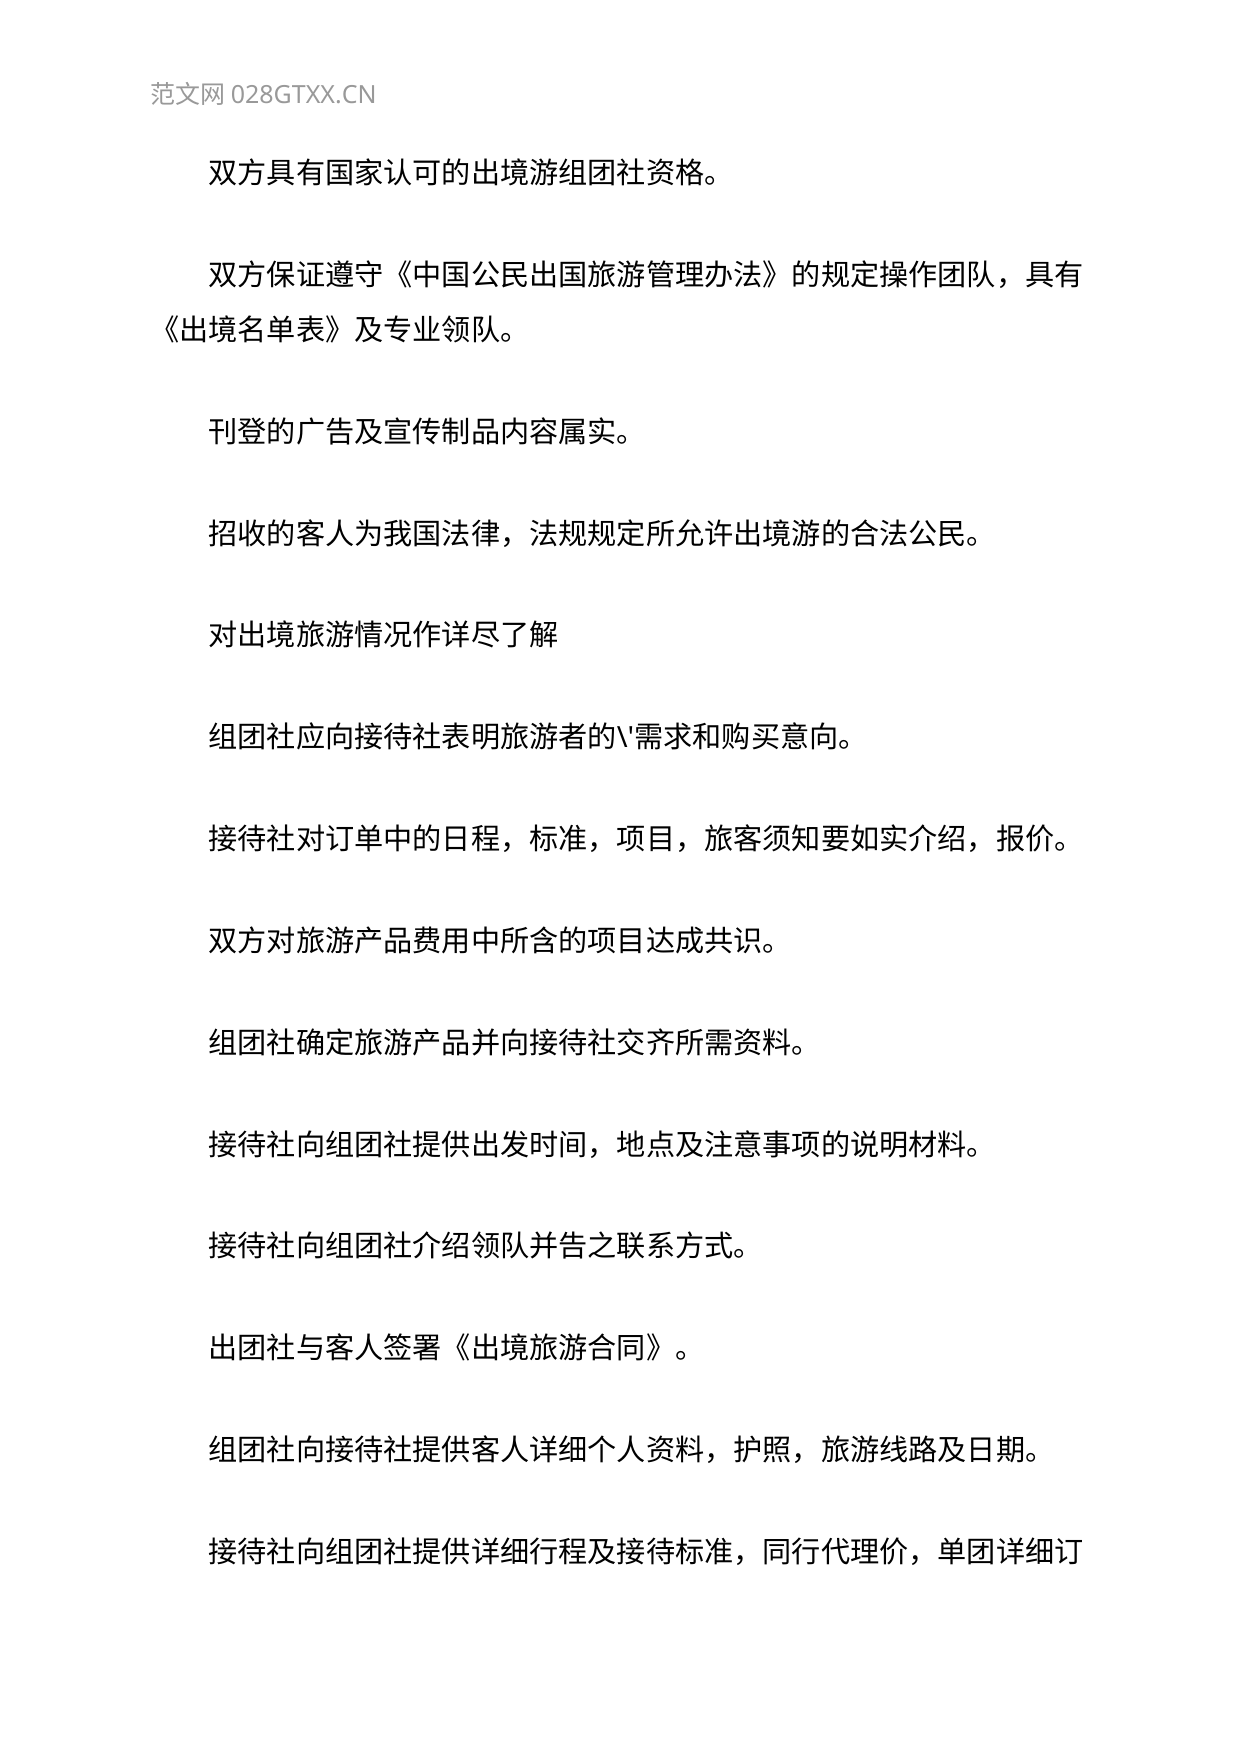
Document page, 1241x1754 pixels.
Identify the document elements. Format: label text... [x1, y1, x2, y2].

text 接待社向组团社介绍领队并告之联系方式。 [150, 1223, 1090, 1265]
text 双方具有国家认可的出境游组团社资格。 [150, 150, 1090, 192]
text 双方保证遵守《中国公民出国旅游管理办法》的规定操作团队，具有《出境名单表》及专业领队。 [150, 252, 1090, 349]
text 出团社与客人签署《出境旅游合同》。 [150, 1324, 1090, 1367]
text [150, 1528, 1090, 1570]
text 招收的客人为我国法律，法规规定所允许出境游的合法公民。 [150, 510, 1090, 552]
text 组团社确定旅游产品并向接待社交齐所需资料。 [150, 1019, 1090, 1062]
text 组团社向接待社提供客人详细个人资料，护照，旅游线路及日期。 [150, 1426, 1090, 1469]
text 接待社向组团社提供出发时间，地点及注意事项的说明材料。 [150, 1121, 1090, 1163]
text 接待社对订单中的日程，标准，项目，旅客须知要如实介绍，报价。 [150, 816, 1090, 858]
text 刊登的广告及宣传制品内容属实。 [150, 408, 1090, 451]
text 对出境旅游情况作详尽了解 [150, 612, 1090, 654]
text 双方对旅游产品费用中所含的项目达成共识。 [150, 917, 1090, 960]
text 组团社应向接待社表明旅游者的\'需求和购买意向。 [150, 714, 1090, 756]
